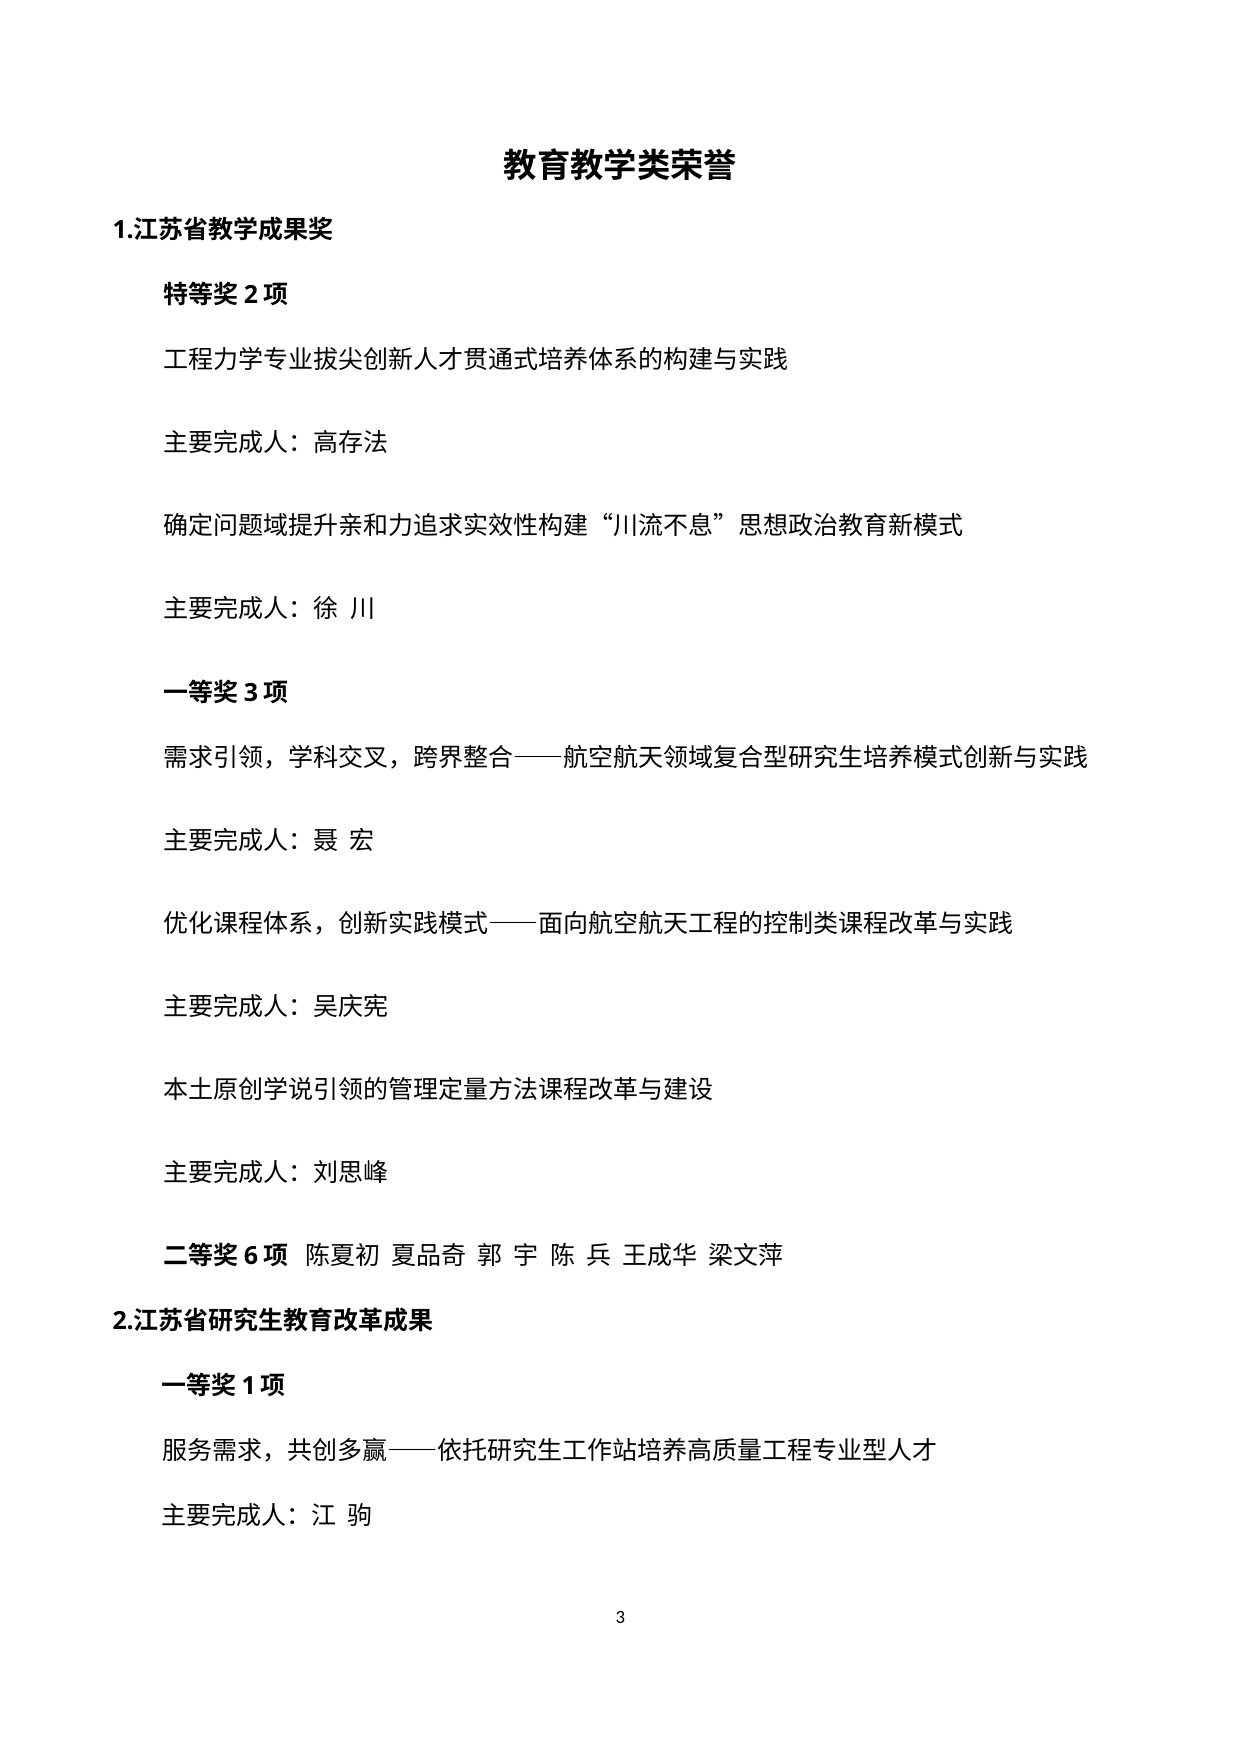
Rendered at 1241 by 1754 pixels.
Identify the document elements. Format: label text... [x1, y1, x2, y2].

text 主要完成人：刘思峰 [112, 1138, 1128, 1203]
text 教育教学类荣誉 [112, 130, 1128, 195]
text 确定问题域提升亲和力追求实效性构建“川流不息”思想政治教育新模式 [112, 491, 1128, 556]
text 工程力学专业拔尖创新人才贯通式培养体系的构建与实践 [112, 325, 1128, 390]
text 本土原创学说引领的管理定量方法课程改革与建设 [112, 1055, 1128, 1120]
text 主要完成人：徐 川 [112, 574, 1128, 639]
text 主要完成人：聂 宏 [162, 806, 1128, 871]
text 二等奖6项 陈夏初 夏品奇 郭 宇 陈 兵 王成华 梁文萍 [112, 1221, 1128, 1286]
text 主要完成人：江 驹 [112, 1481, 1128, 1546]
text 一等奖3项 [112, 658, 1128, 723]
text 主要完成人：吴庆宪 [112, 972, 1128, 1037]
text 优化课程体系，创新实践模式——面向航空航天工程的控制类课程改革与实践 [112, 889, 1128, 954]
text 一等奖1项 [112, 1351, 1128, 1416]
text 需求引领，学科交叉，跨界整合——航空航天领域复合型研究生培养模式创新与实践 [162, 723, 1128, 788]
text 服务需求，共创多赢——依托研究生工作站培养高质量工程专业型人才 [112, 1416, 1128, 1481]
text 1.江苏省教学成果奖 [112, 195, 1128, 260]
text 主要完成人：高存法 [112, 408, 1128, 473]
text 特等奖2项 [112, 260, 1128, 325]
text 2.江苏省研究生教育改革成果 [112, 1286, 1128, 1351]
